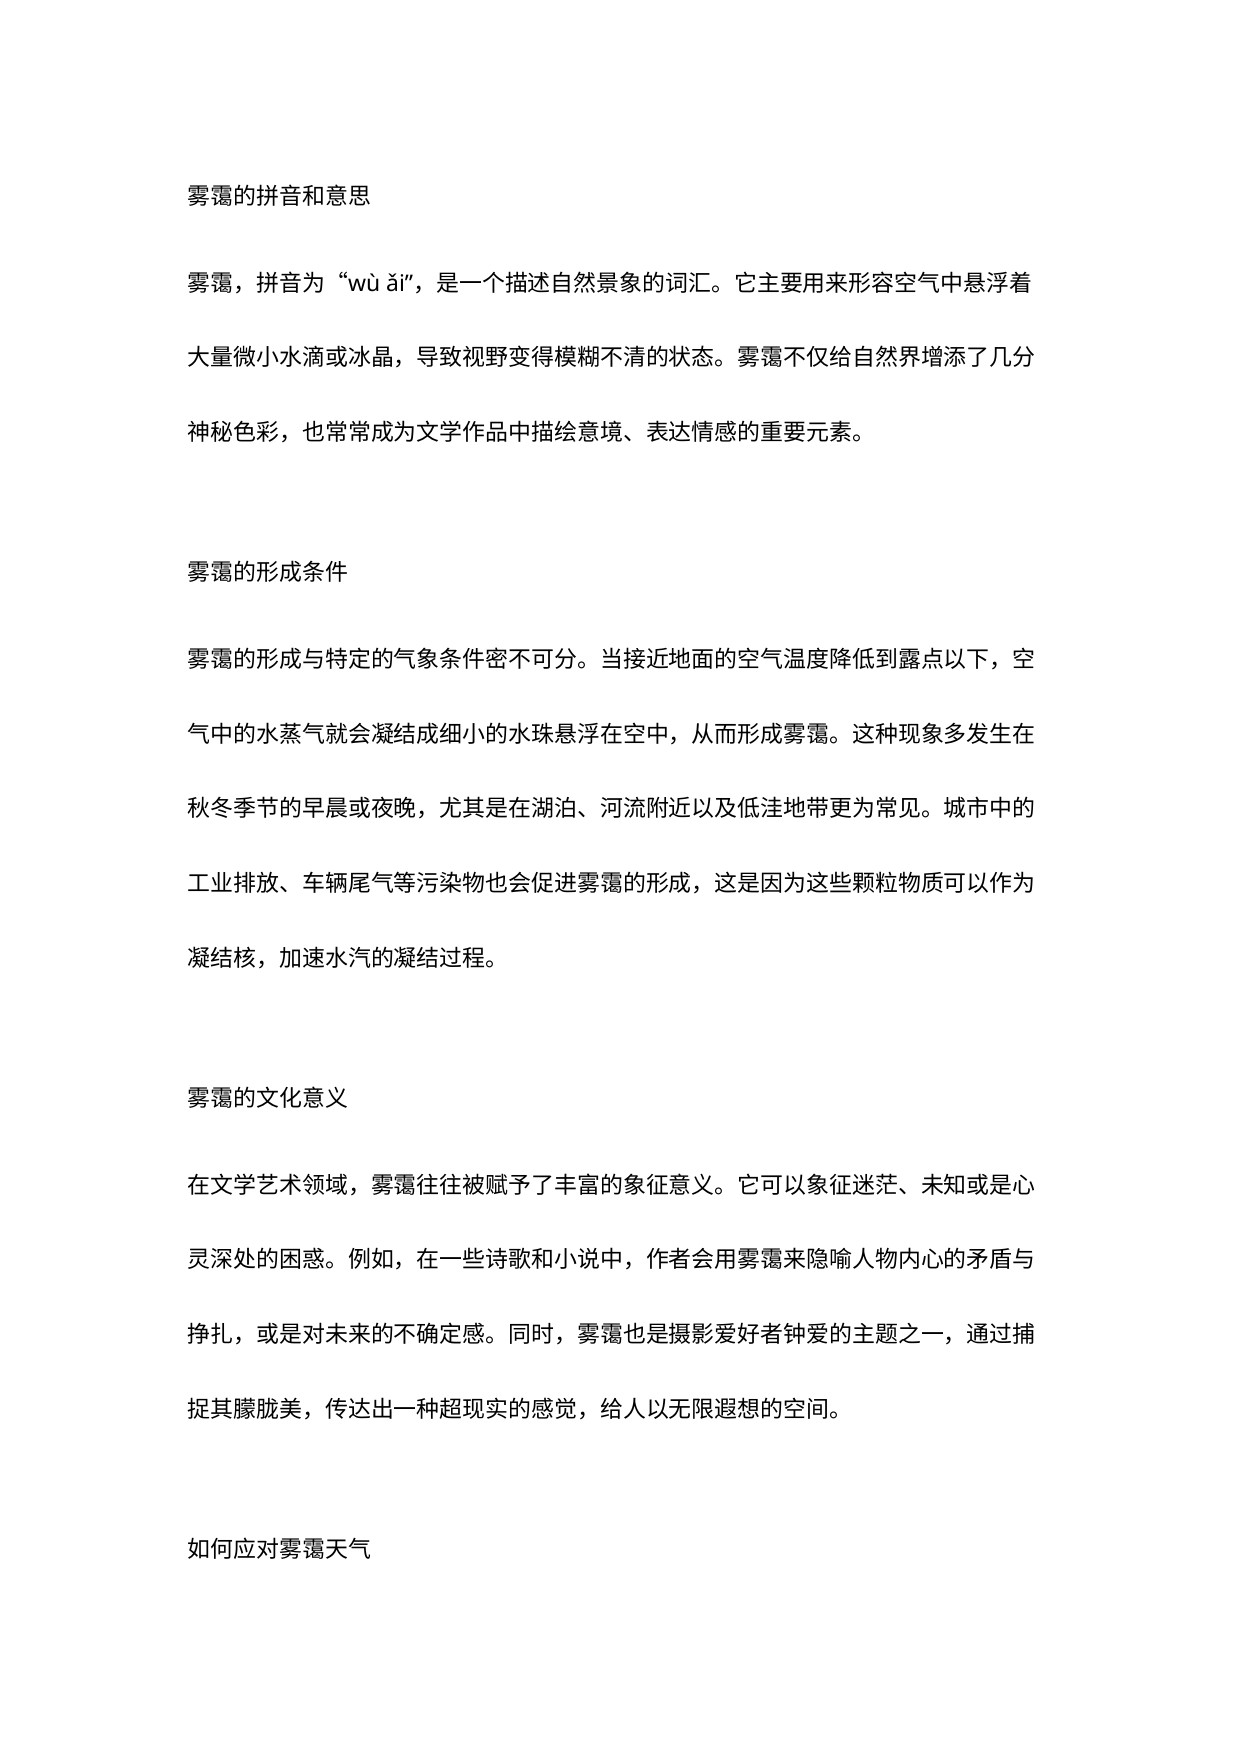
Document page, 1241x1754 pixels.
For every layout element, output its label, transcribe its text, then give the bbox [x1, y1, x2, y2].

text 如何应对雾霭天气 [187, 1515, 1053, 1580]
text 雾霭的形成与特定的气象条件密不可分。当接近地面的空气温度降低到露点以下，空气中的水蒸气就会凝结成细小的水珠悬浮在空中，从而形成雾霭。这种现象多发生在秋冬季节的早晨或夜晚，尤其是在湖泊、河流附近以及低洼地带更为常见。城市中的工业排放、车辆尾气等污染物也会促进雾霭的形成，这是因为这些颗粒物质可以作为凝结核，加速水汽的凝结过程。 [187, 625, 1053, 989]
text 雾霭的形成条件 [187, 538, 1053, 603]
text 雾霭的拼音和意思 [187, 162, 1053, 227]
text 在文学艺术领域，雾霭往往被赋予了丰富的象征意义。它可以象征迷茫、未知或是心灵深处的困惑。例如，在一些诗歌和小说中，作者会用雾霭来隐喻人物内心的矛盾与挣扎，或是对未来的不确定感。同时，雾霭也是摄影爱好者钟爱的主题之一，通过捕捉其朦胧美，传达出一种超现实的感觉，给人以无限遐想的空间。 [187, 1151, 1053, 1440]
text 雾霭的文化意义 [187, 1064, 1053, 1129]
text 雾霭，拼音为“wù ǎi”，是一个描述自然景象的词汇。它主要用来形容空气中悬浮着大量微小水滴或冰晶，导致视野变得模糊不清的状态。雾霭不仅给自然界增添了几分神秘色彩，也常常成为文学作品中描绘意境、表达情感的重要元素。 [187, 248, 1053, 463]
